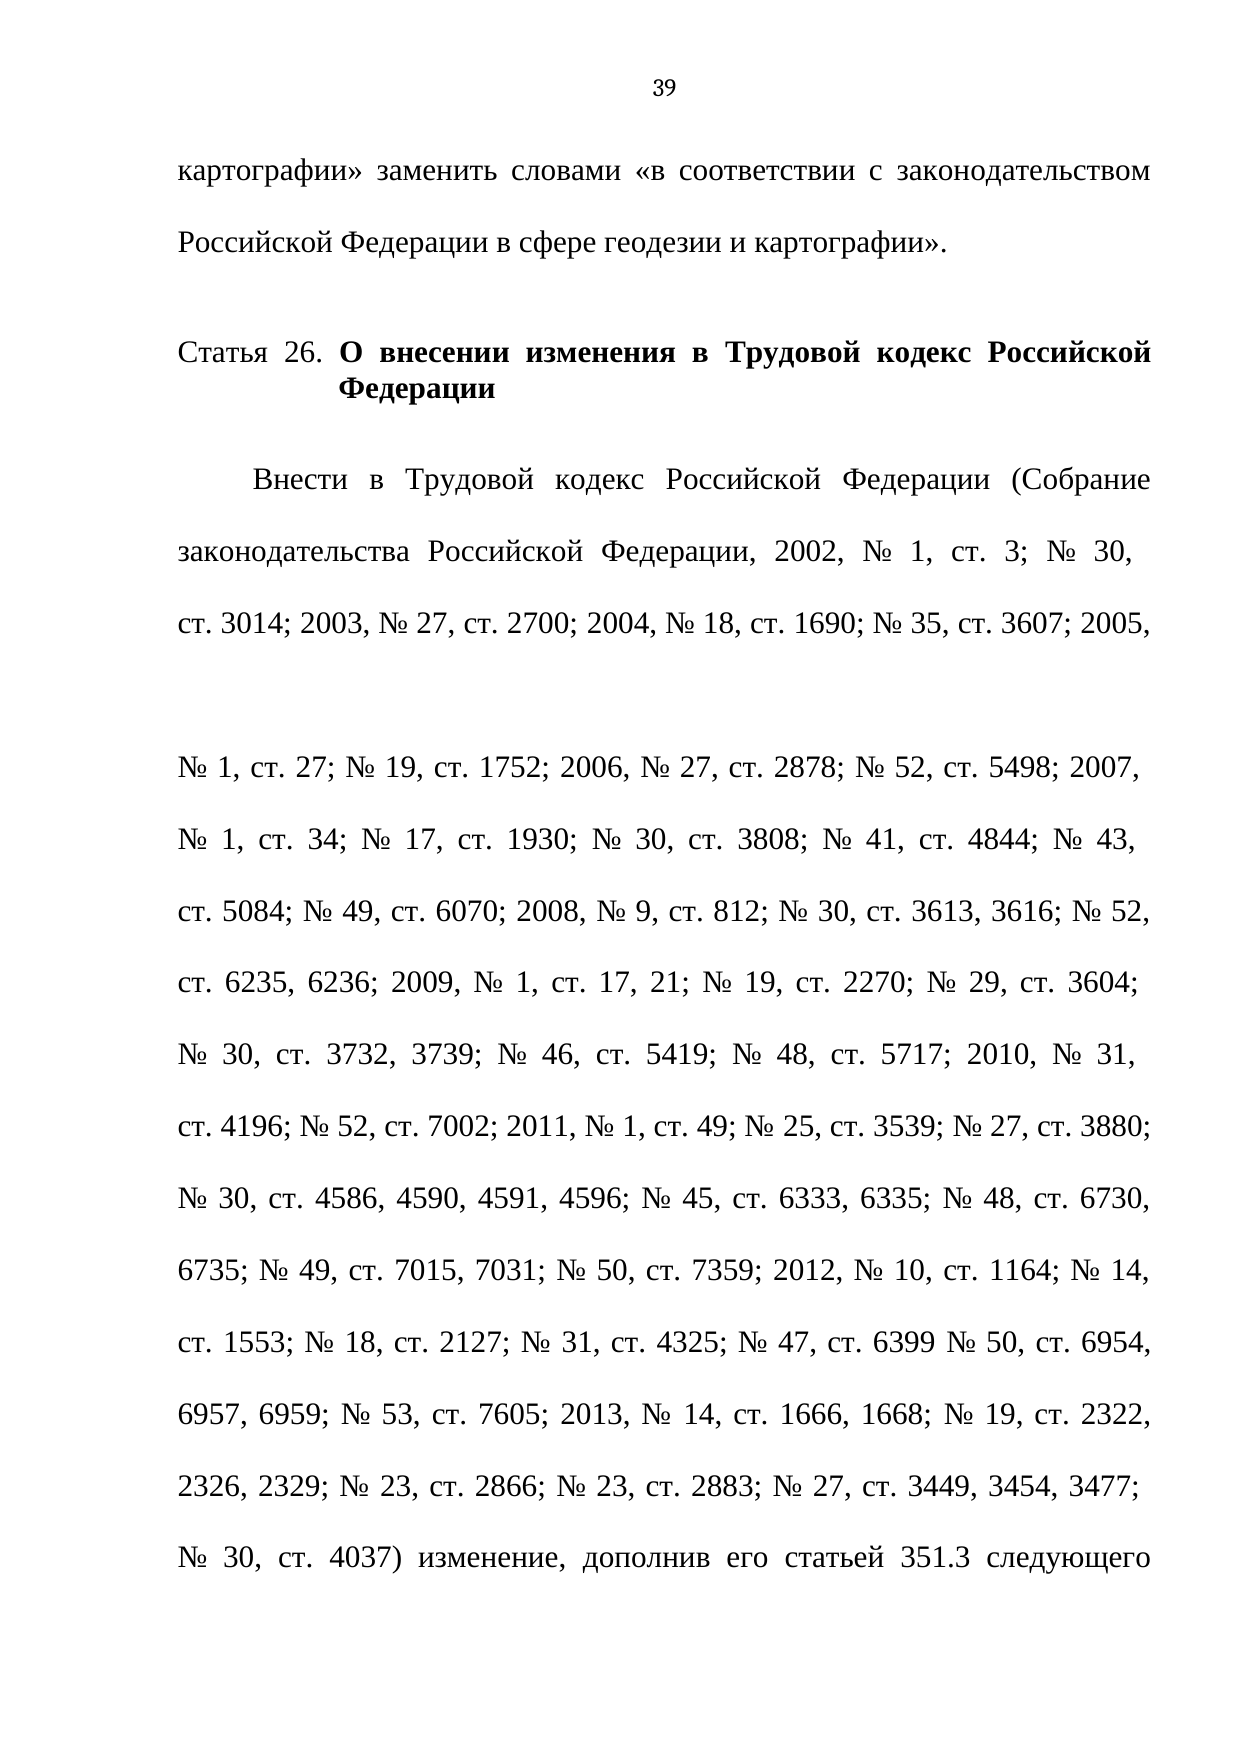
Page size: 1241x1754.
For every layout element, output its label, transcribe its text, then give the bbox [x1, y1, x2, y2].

text Статья 26. О внесении изменения в Трудовой кодекс Российской Федерации [177, 333, 1152, 405]
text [177, 461, 1152, 1574]
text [177, 151, 1152, 259]
